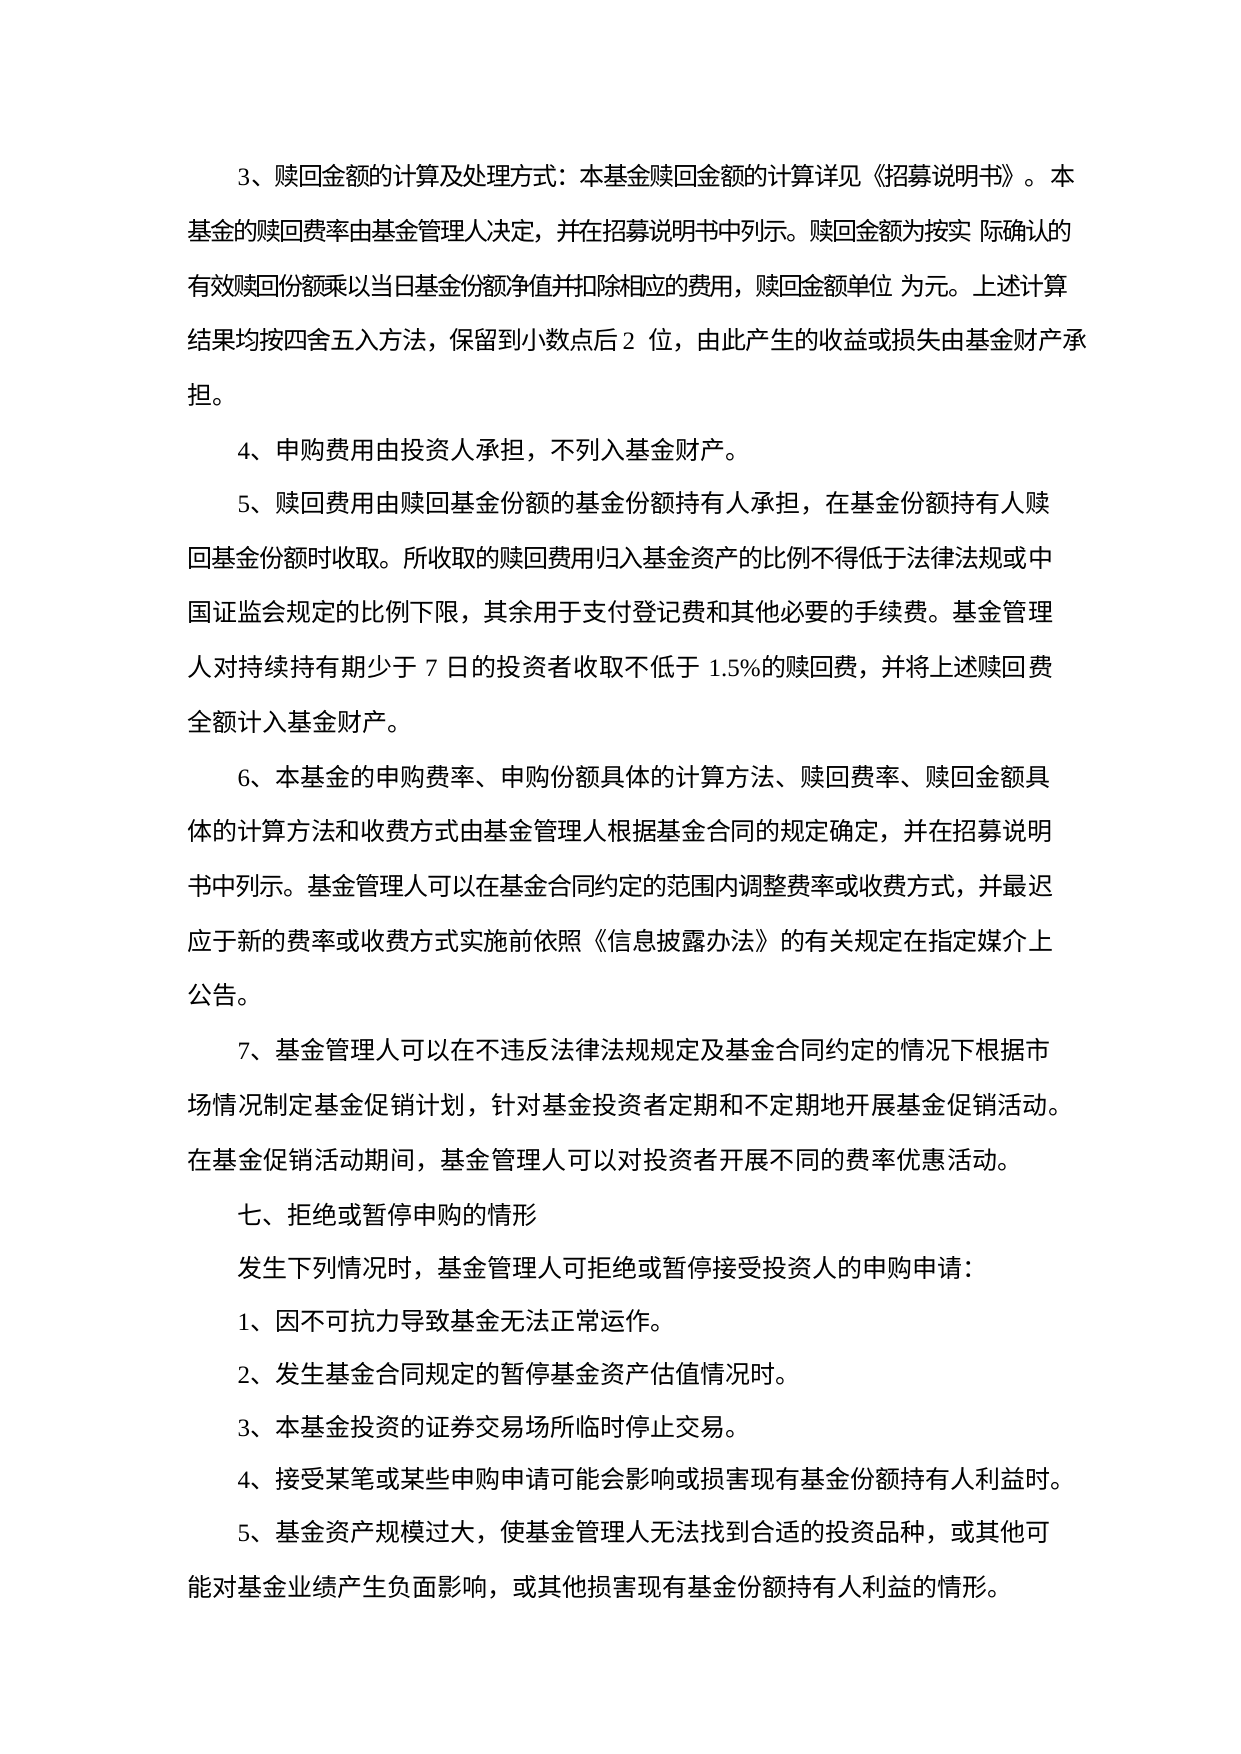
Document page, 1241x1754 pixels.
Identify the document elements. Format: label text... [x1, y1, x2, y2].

text 1、因不可抗力导致基金无法正常运作。 [237, 1301, 1101, 1337]
text 4、申购费用由投资人承担，不列入基金财产。 [237, 430, 1101, 467]
text 5、赎回费用由赎回基金份额的基金份额持有人承担，在基金份额持有人赎回基金份额时收取。所收取的赎回费用归入基金资产的比例不得低于法律法规或中国证监会规定的比例下限，其余用于支付登记费和其他必要的手续费。基金管理人对持续持有期少于 7 日的投资者收取不低于 1.5%的赎回费，并将上述赎回费全额计入基金财产。 [187, 483, 1053, 738]
text 3、本基金投资的证券交易场所临时停止交易。 [237, 1407, 1101, 1443]
text 4、接受某笔或某些申购申请可能会影响或损害现有基金份额持有人利益时。 [237, 1460, 1101, 1496]
text 2、发生基金合同规定的暂停基金资产估值情况时。 [237, 1354, 1101, 1390]
text 七、拒绝或暂停申购的情形 [237, 1195, 1101, 1231]
text 6、本基金的申购费率、申购份额具体的计算方法、赎回费率、赎回金额具体的计算方法和收费方式由基金管理人根据基金合同的规定确定，并在招募说明书中列示。基金管理人可以在基金合同约定的范围内调整费率或收费方式，并最迟应于新的费率或收费方式实施前依照《信息披露办法》的有关规定在指定媒介上公告。 [187, 757, 1053, 1012]
text 3、赎回金额的计算及处理方式：本基金赎回金额的计算详见《招募说明书》。本基金的赎回费率由基金管理人决定，并在招募说明书中列示。赎回金额为按实 际确认的有效赎回份额乘以当日基金份额净值并扣除相应的费用，赎回金额单位 为元。上述计算结果均按四舍五入方法，保留到小数点后 2 位，由此产生的收益或损失由基金财产承担。 [187, 157, 1090, 412]
text 5、基金资产规模过大，使基金管理人无法找到合适的投资品种，或其他可能对基金业绩产生负面影响，或其他损害现有基金份额持有人利益的情形。 [187, 1513, 1053, 1604]
text 发生下列情况时，基金管理人可拒绝或暂停接受投资人的申购申请： [237, 1248, 1101, 1284]
text 7、基金管理人可以在不违反法律法规规定及基金合同约定的情况下根据市 场情况制定基金促销计划，针对基金投资者定期和不定期地开展基金促销活动。在基金促销活动期间，基金管理人可以对投资者开展不同的费率优惠活动。 [187, 1031, 1078, 1176]
